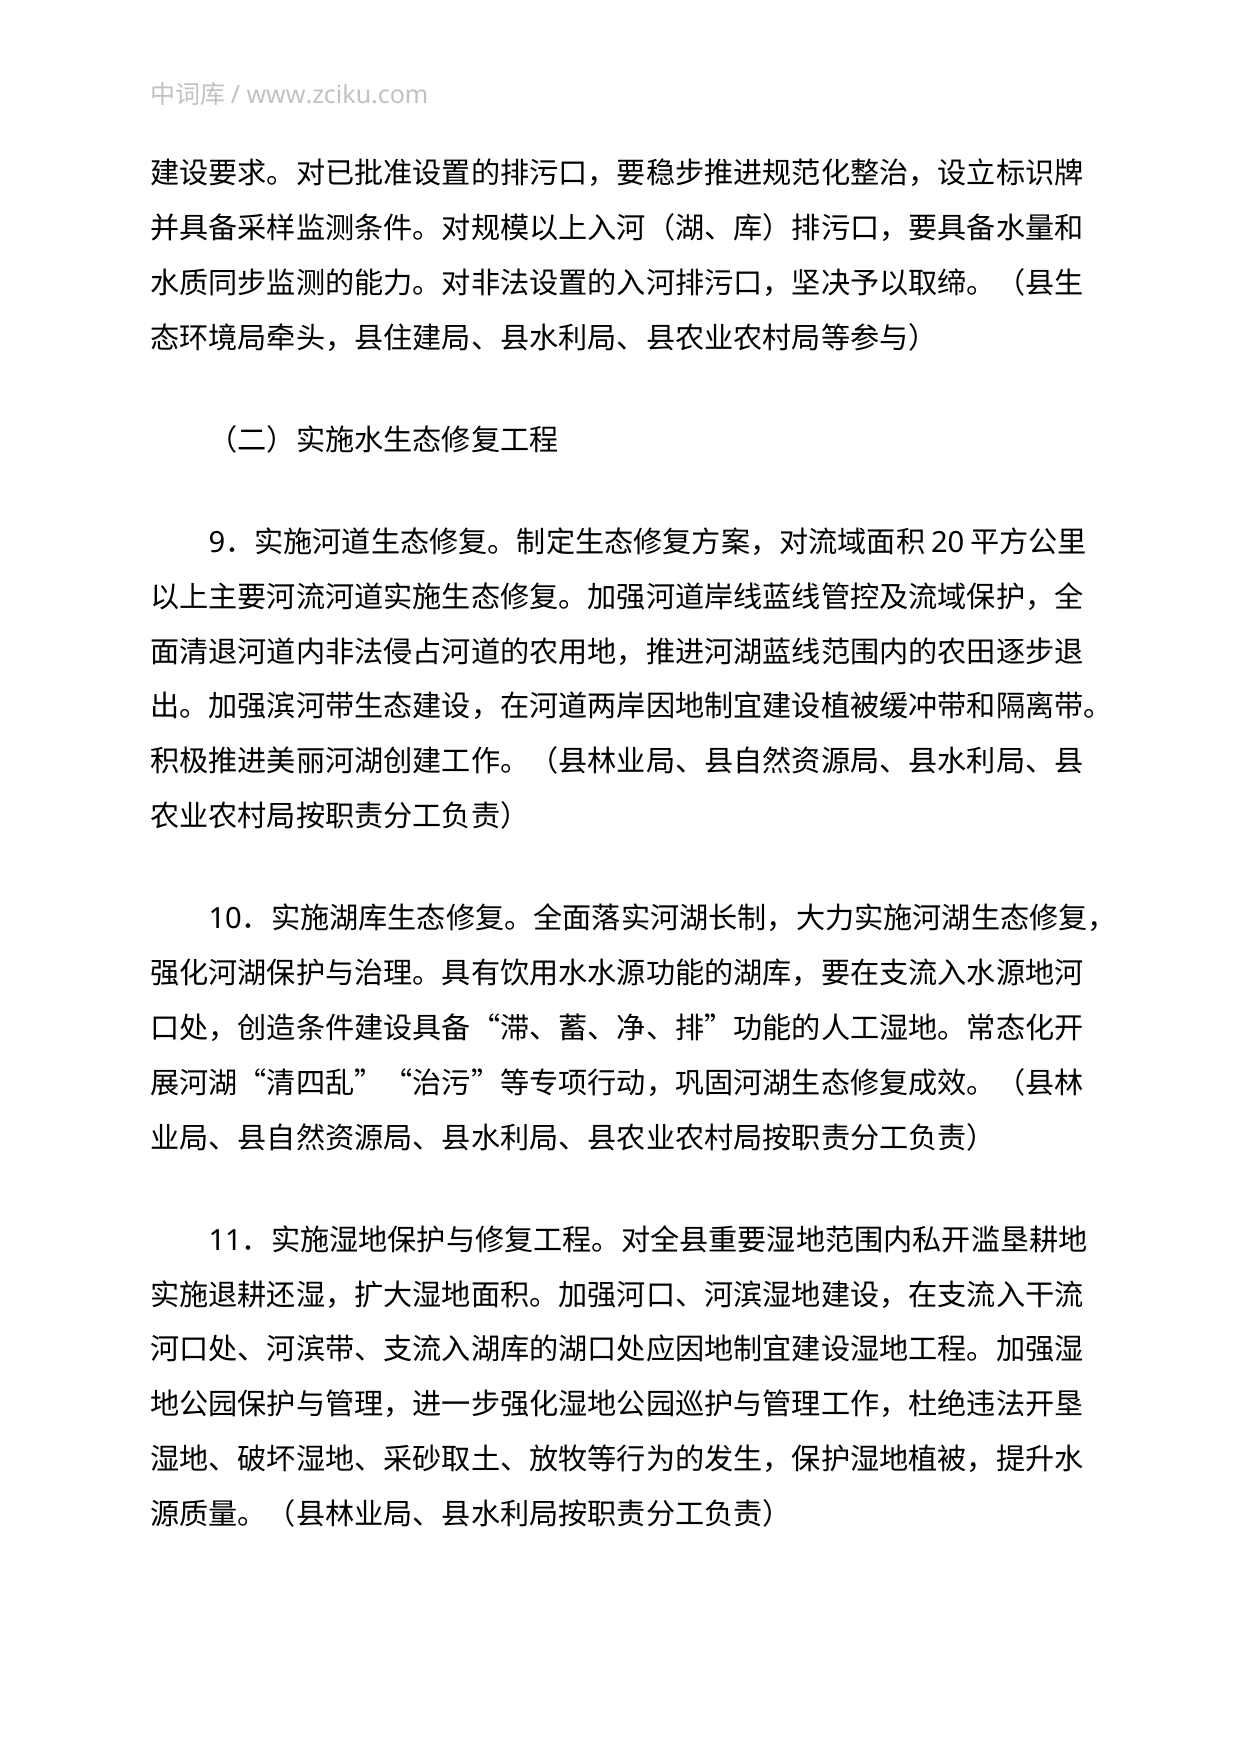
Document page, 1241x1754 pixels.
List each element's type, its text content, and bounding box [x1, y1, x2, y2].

text （二）实施水生态修复工程 [150, 416, 1090, 459]
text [150, 150, 1090, 357]
text 9．实施河道生态修复。制定生态修复方案，对流域面积20平方公里以上主要河流河道实施生态修复。加强河道岸线蓝线管控及流域保护，全面清退河道内非法侵占河道的农用地，推进河湖蓝线范围内的农田逐步退出。加强滨河带生态建设，在河道两岸因地制宜建设植被缓冲带和隔离带。积极推进美丽河湖创建工作。（县林业局、县自然资源局、县水利局、县农业农村局按职责分工负责） [150, 518, 1090, 835]
text 11．实施湿地保护与修复工程。对全县重要湿地范围内私开滥垦耕地实施退耕还湿，扩大湿地面积。加强河口、河滨湿地建设，在支流入干流河口处、河滨带、支流入湖库的湖口处应因地制宜建设湿地工程。加强湿地公园保护与管理，进一步强化湿地公园巡护与管理工作，杜绝违法开垦湿地、破坏湿地、采砂取土、放牧等行为的发生，保护湿地植被，提升水源质量。（县林业局、县水利局按职责分工负责） [150, 1216, 1090, 1533]
text 10．实施湖库生态修复。全面落实河湖长制，大力实施河湖生态修复，强化河湖保护与治理。具有饮用水水源功能的湖库，要在支流入水源地河口处，创造条件建设具备“滞、蓄、净、排”功能的人工湿地。常态化开展河湖“清四乱”“治污”等专项行动，巩固河湖生态修复成效。（县林业局、县自然资源局、县水利局、县农业农村局按职责分工负责） [150, 894, 1090, 1157]
